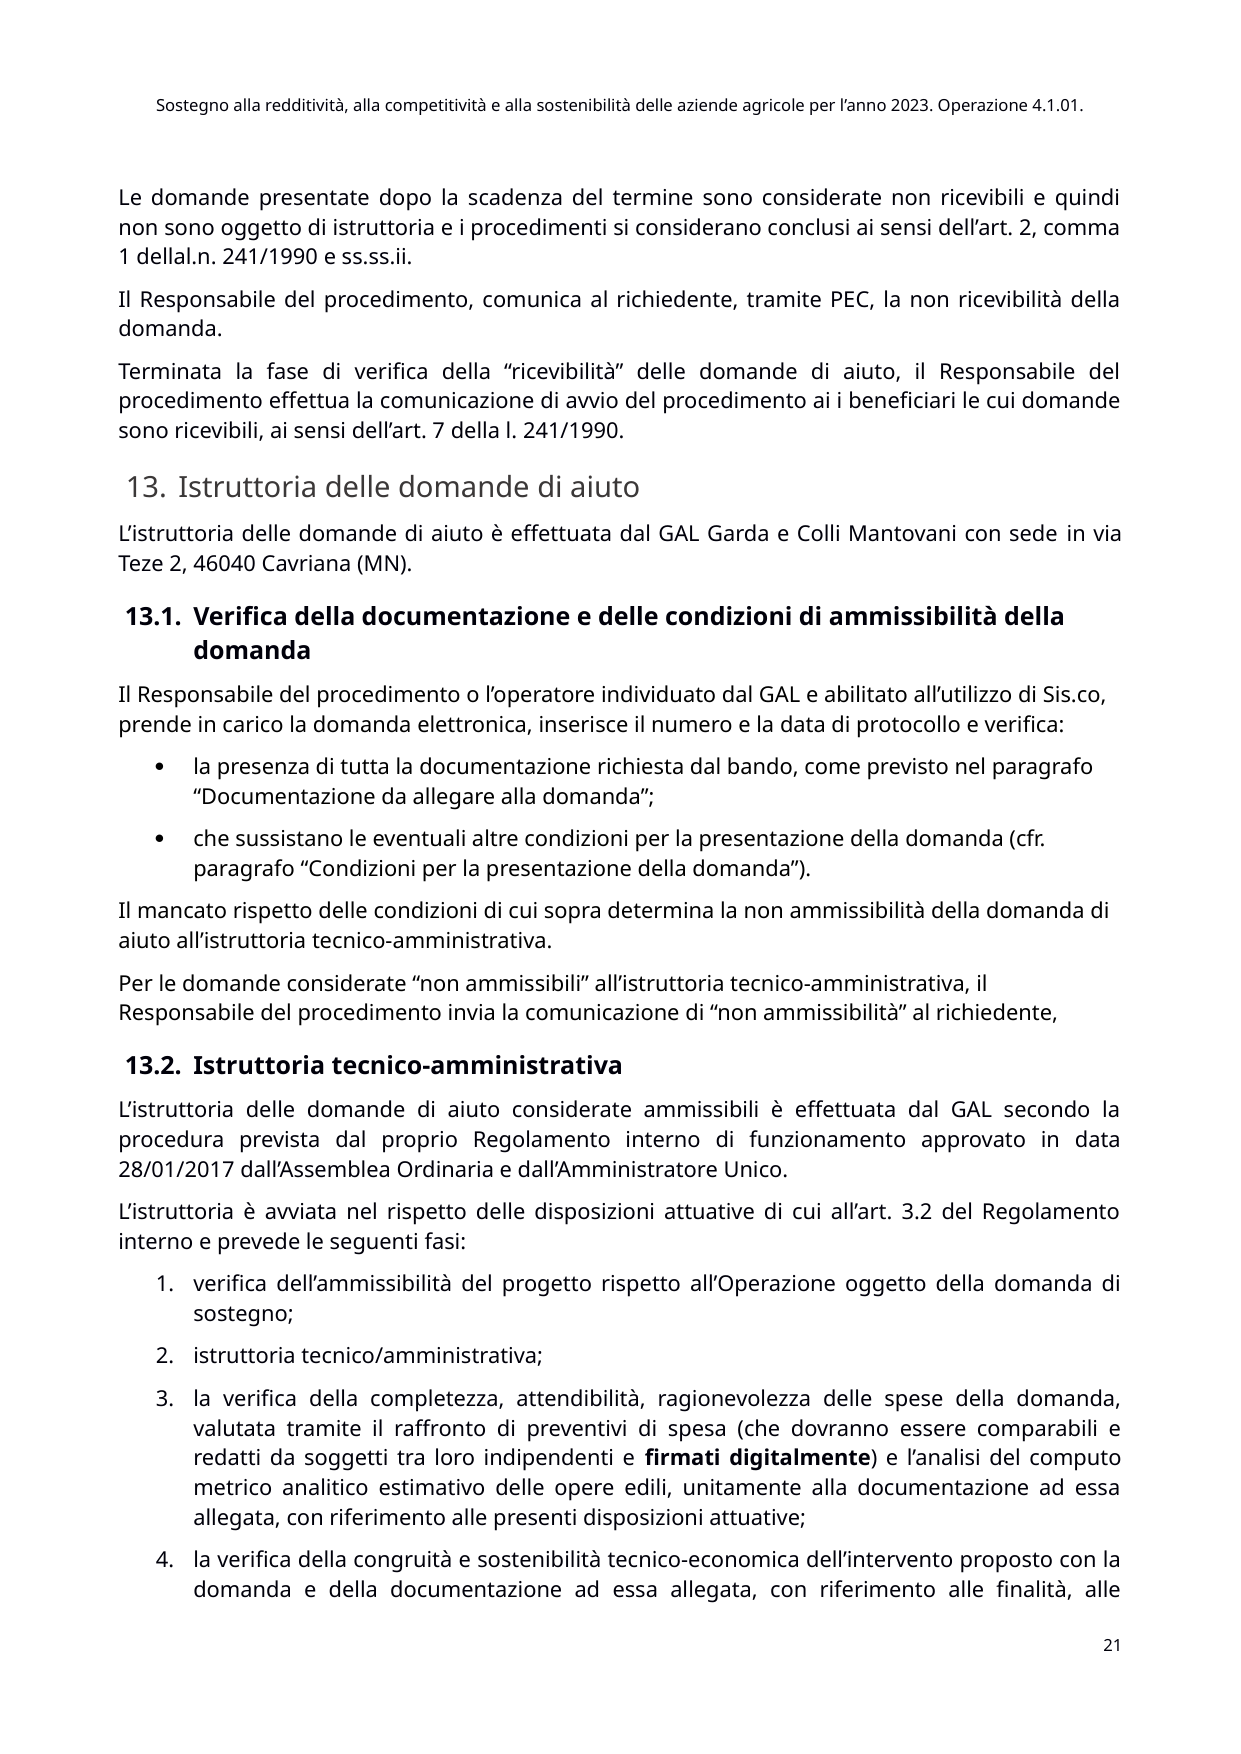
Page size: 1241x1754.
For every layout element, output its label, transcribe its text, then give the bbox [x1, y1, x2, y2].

text Terminata la fase di verifica della “ricevibilità” delle domande di aiuto, il Responsabile del procedimento effettua la comunicazione di avvio del procedimento ai i beneficiari le cui domande sono ricevibili, ai sensi dell’art. 7 della l. 241/1990. [118, 356, 1122, 445]
list la presenza di tutta la documentazione richiesta dal bando, come previsto nel paragrafo “Documentazione da allegare alla domanda”; [156, 751, 1122, 811]
subtitle Verifica della documentazione e delle condizioni di ammissibilità della domanda [118, 598, 1122, 667]
list verifica dell’ammissibilità del progetto rispetto all’Operazione oggetto della domanda di sostegno; [156, 1268, 1122, 1328]
text L’istruttoria delle domande di aiuto è effettuata dal GAL Garda e Colli Mantovani con sede in via Teze 2, 46040 Cavriana (MN). [118, 518, 1122, 578]
text Il mancato rispetto delle condizioni di cui sopra determina la non ammissibilità della domanda di aiuto all’istruttoria tecnico-amministrativa. [118, 895, 1122, 955]
text Per le domande considerate “non ammissibili” all’istruttoria tecnico-amministrativa, il Responsabile del procedimento invia la comunicazione di “non ammissibilità” al richiedente, [118, 967, 1122, 1027]
list istruttoria tecnico/amministrativa; [156, 1341, 1122, 1370]
subtitle Istruttoria tecnico-amministrativa [118, 1048, 1122, 1082]
text L’istruttoria delle domande di aiuto considerate ammissibili è effettuata dal GAL secondo la procedura prevista dal proprio Regolamento interno di funzionamento approvato in data 28/01/2017 dall’Assemblea Ordinaria e dall’Amministratore Unico. [118, 1094, 1122, 1184]
text Il Responsabile del procedimento o l’operatore individuato dal GAL e abilitato all’utilizzo di Sis.co, prende in carico la domanda elettronica, inserisce il numero e la data di protocollo e verifica: [118, 679, 1122, 739]
text Le domande presentate dopo la scadenza del termine sono considerate non ricevibili e quindi non sono oggetto di istruttoria e i procedimenti si considerano conclusi ai sensi dell’art. 2, comma 1 dellal.n. 241/1990 e ss.ss.ii. [118, 182, 1122, 271]
list che sussistano le eventuali altre condizioni per la presentazione della domanda (cfr. paragrafo “Condizioni per la presentazione della domanda”). [156, 823, 1122, 883]
text Il Responsabile del procedimento, comunica al richiedente, tramite PEC, la non ricevibilità della domanda. [118, 284, 1122, 343]
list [156, 1544, 1122, 1604]
text L’istruttoria è avviata nel rispetto delle disposizioni attuative di cui all’art. 3.2 del Regolamento interno e prevede le seguenti fasi: [118, 1196, 1122, 1256]
list la verifica della completezza, attendibilità, ragionevolezza delle spese della domanda, valutata tramite il raffronto di preventivi di spesa (che dovranno essere comparabili e redatti da soggetti tra loro indipendenti e firmati digitalmente) e l’analisi del computo metrico analitico estimativo delle opere edili, unitamente alla documentazione ad essa allegata, con riferimento alle presenti disposizioni attuative; [156, 1383, 1122, 1532]
subtitle Istruttoria delle domande di aiuto [118, 466, 1122, 506]
